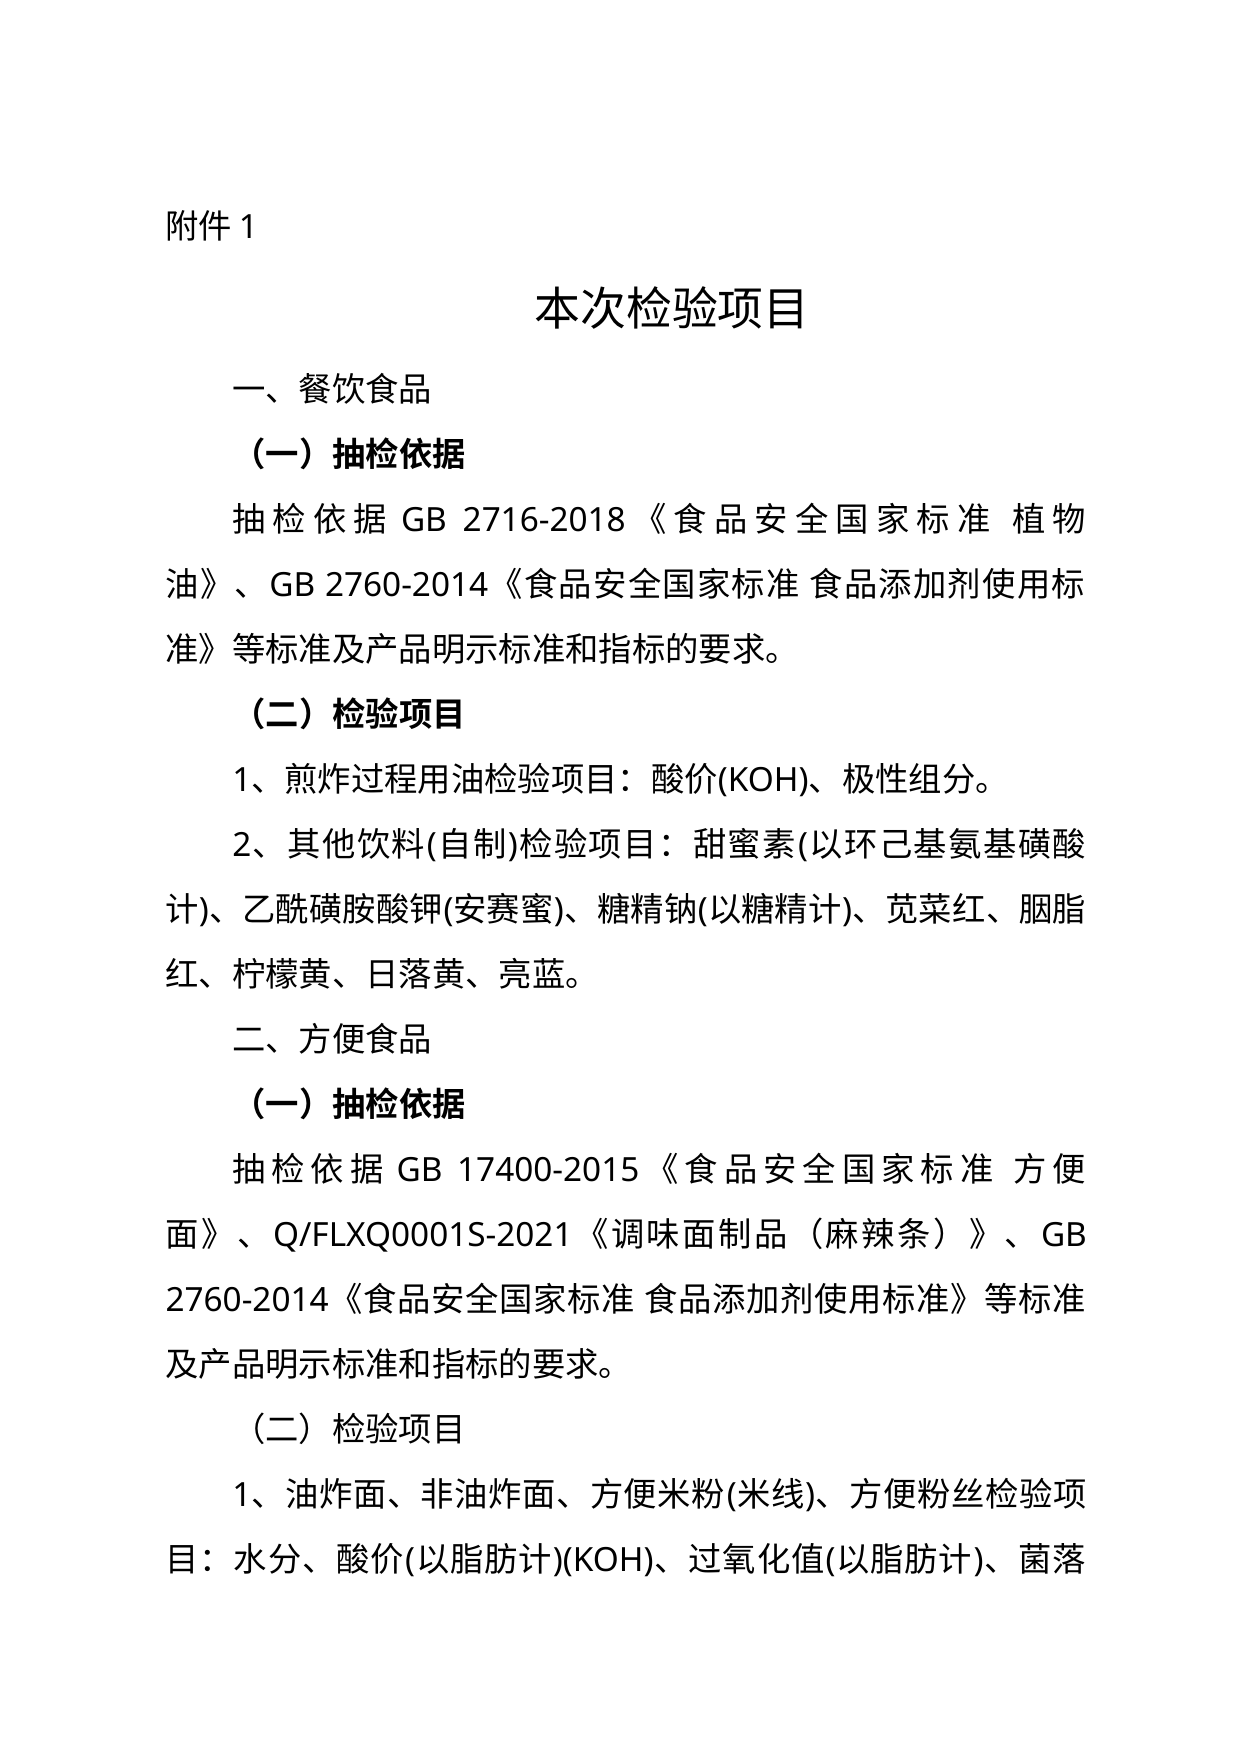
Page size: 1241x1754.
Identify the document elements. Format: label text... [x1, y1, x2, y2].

text 抽检依据GB 2716-2018《食品安全国家标准 植物油》、GB 2760-2014《食品安全国家标准 食品添加剂使用标准》等标准及产品明示标准和指标的要求。 [165, 484, 1087, 679]
list （二）检验项目 [165, 679, 1087, 744]
text 抽检依据GB 17400-2015《食品安全国家标准 方便面》、Q/FLXQ0001S-2021《调味面制品（麻辣条）》、GB 2760-2014《食品安全国家标准 食品添加剂使用标准》等标准及产品明示标准和指标的要求。 [165, 1134, 1087, 1394]
text 1、煎炸过程用油检验项目：酸价(KOH)、极性组分。 [165, 744, 1087, 809]
text 2、其他饮料(自制)检验项目：甜蜜素(以环己基氨基磺酸计)、乙酰磺胺酸钾(安赛蜜)、糖精钠(以糖精计)、苋菜红、胭脂红、柠檬黄、日落黄、亮蓝。 [165, 809, 1087, 1004]
text 本次检验项目 [165, 257, 1087, 354]
list 二、方便食品 [165, 1004, 1087, 1069]
list （一）抽检依据 [165, 419, 1087, 484]
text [165, 1459, 1087, 1589]
text 附件1 [165, 192, 1087, 257]
list 一、餐饮食品 [165, 354, 1087, 419]
list （一）抽检依据 [165, 1069, 1087, 1134]
list （二）检验项目 [165, 1394, 1087, 1459]
